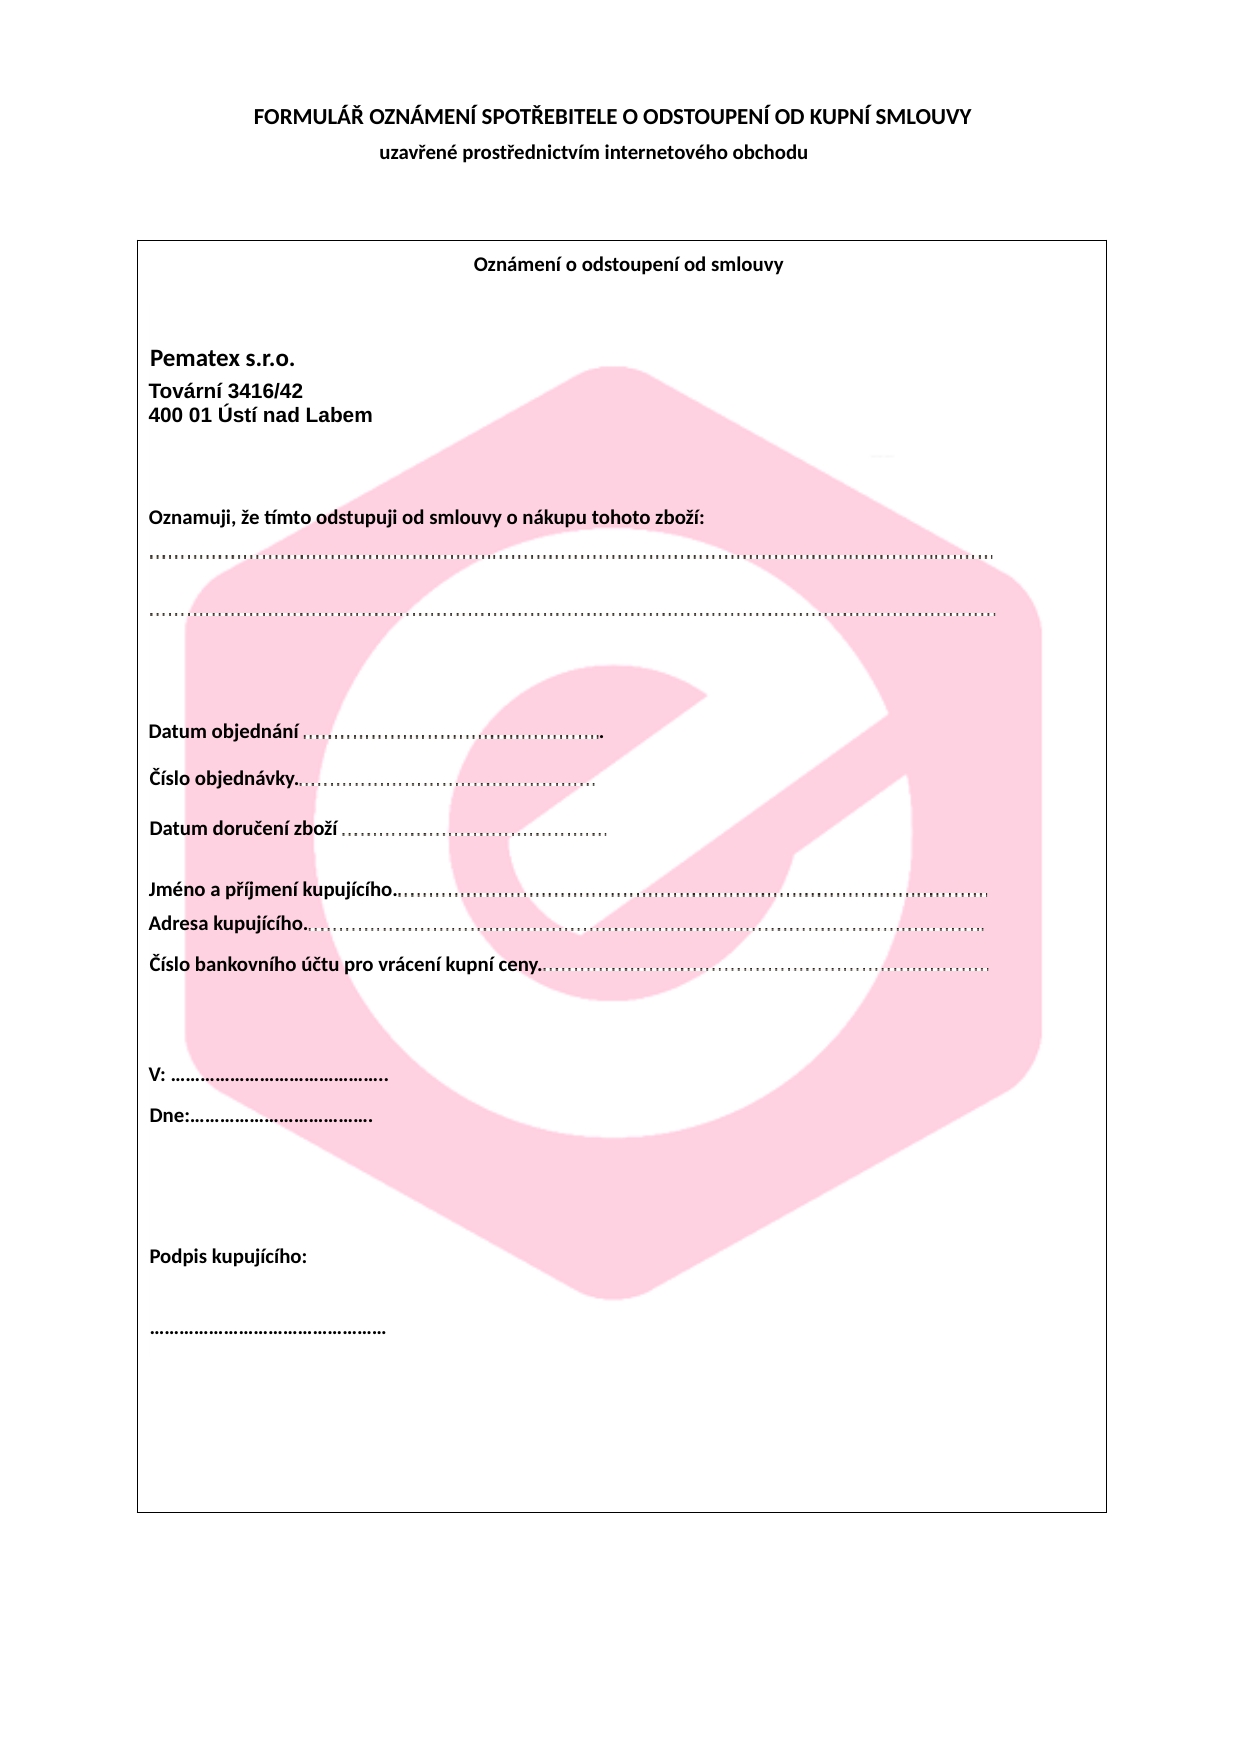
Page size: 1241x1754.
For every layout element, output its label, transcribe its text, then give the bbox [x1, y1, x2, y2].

picture [150, 555, 993, 559]
table_header Oznámení o odstoupení od smlouvy Pematex s.r.o. Tovární 3416/42 400 01 Ústí nad Labem Oznamuji, že tímto odstupuji od smlouvy o nákupu tohoto zboží: Datum objednání . Číslo objednávky. Datum doručení zboží Jméno a příjmení kupujícího. Adresa kupujícího. Číslo bankovního účtu pro vrácení kupní ceny. V: …………………………………….. Dne:………………………………. Podpis kupujícího: ………………………………………… [138, 241, 1106, 1512]
picture [398, 893, 988, 897]
text uzavřené prostřednictvím internetového obchodu [135, 139, 1111, 164]
text FORMULÁŘ OZNÁMENÍ SPOTŘEBITELE O ODSTOUPENÍ OD KUPNÍ SMLOUVY [135, 102, 1090, 130]
picture [303, 735, 599, 739]
